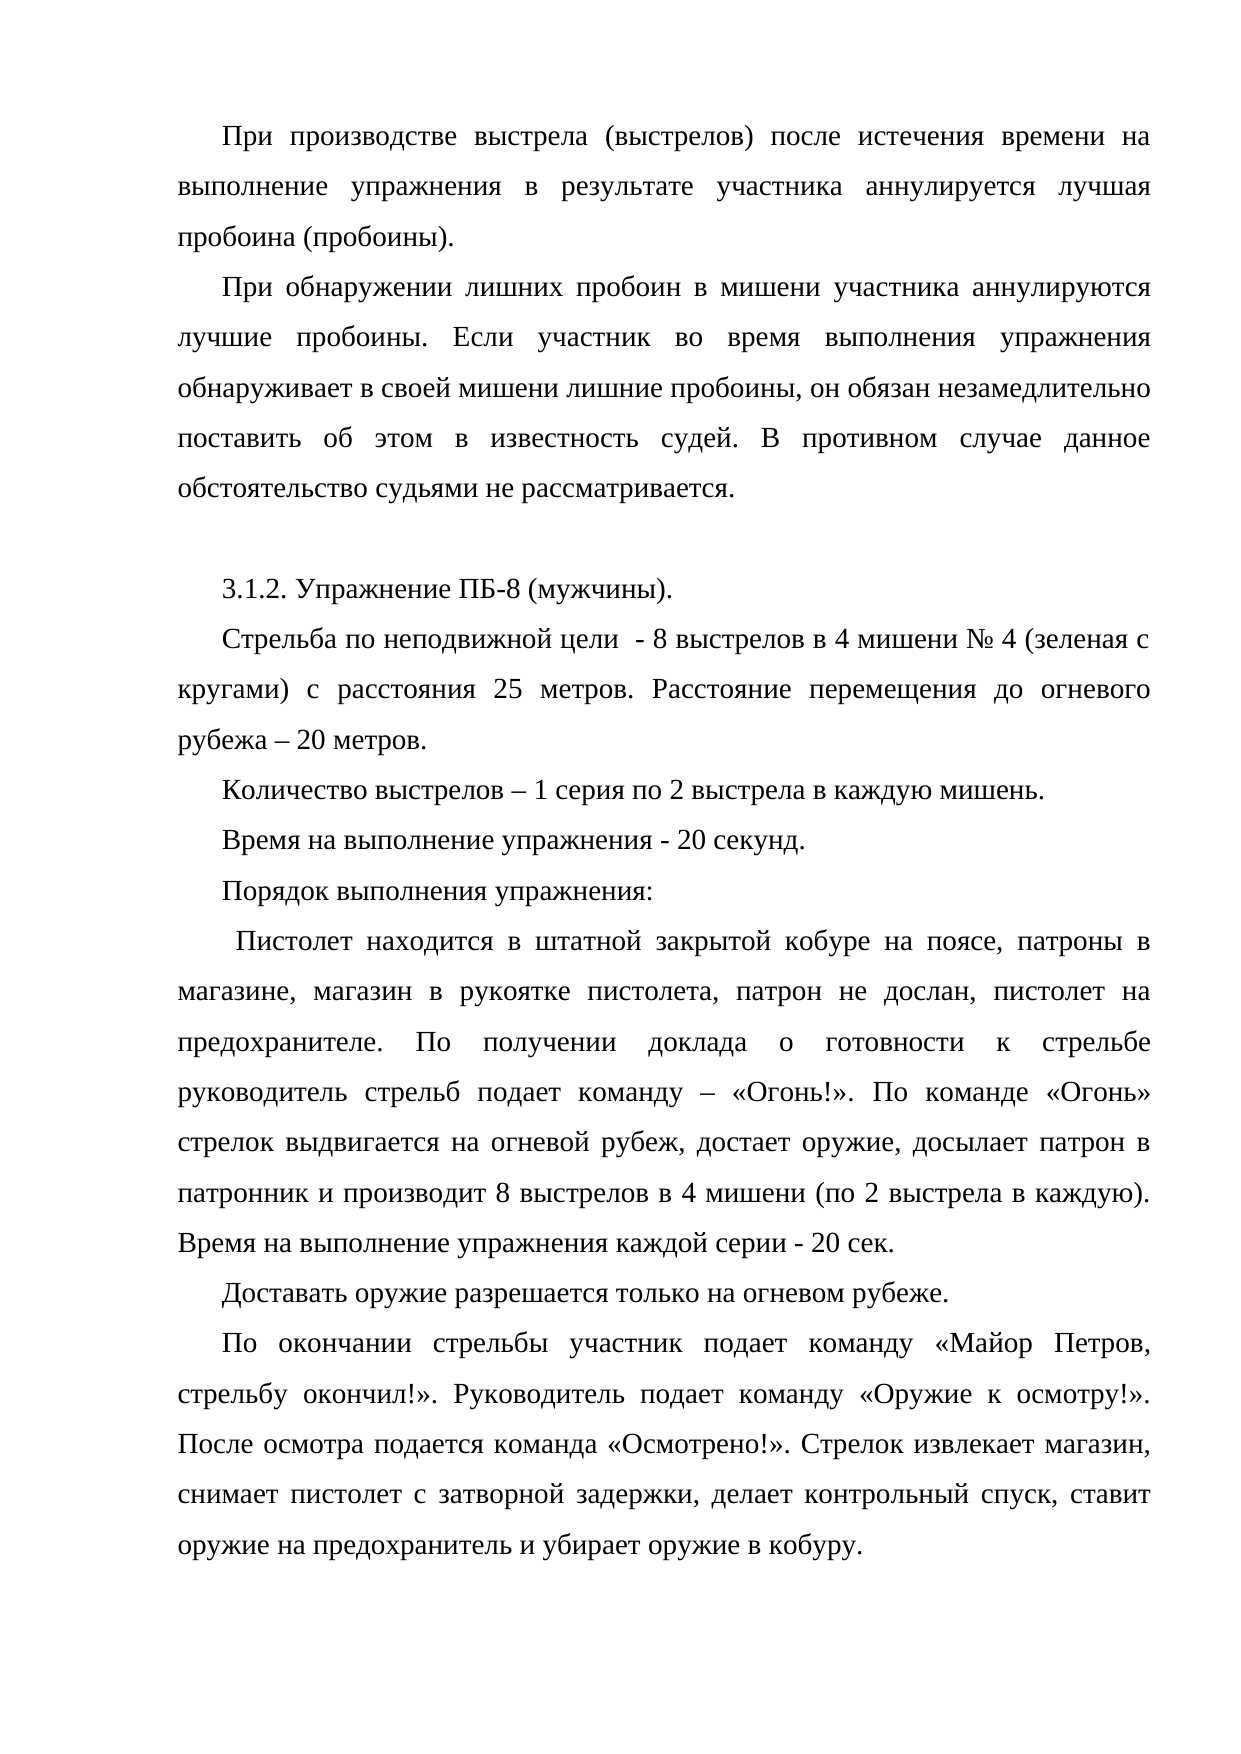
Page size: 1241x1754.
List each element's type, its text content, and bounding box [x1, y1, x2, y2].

text По окончании стрельбы участник подает команду «Майор Петров, стрельбу окончил!». Руководитель подает команду «Оружие к осмотру!». После осмотра подается команда «Осмотрено!». Стрелок извлекает магазин, снимает пистолет с затворной задержки, делает контрольный спуск, ставит оружие на предохранитель и убирает оружие в кобуру. [177, 1326, 1152, 1560]
text При производстве выстрела (выстрелов) после истечения времени на выполнение упражнения в результате участника аннулируется лучшая пробоина (пробоины). [177, 118, 1152, 252]
text Доставать оружие разрешается только на огневом рубеже. [177, 1275, 1152, 1309]
text При обнаружении лишних пробоин в мишени участника аннулируются лучшие пробоины. Если участник во время выполнения упражнения обнаруживает в своей мишени лишние пробоины, он обязан незамедлительно поставить об этом в известность судей. В противном случае данное обстоятельство судьями не рассматривается. [177, 269, 1152, 504]
text Порядок выполнения упражнения: [177, 873, 1152, 906]
text Количество выстрелов – 1 серия по 2 выстрела в каждую мишень. [177, 772, 1152, 806]
text Пистолет находится в штатной закрытой кобуре на поясе, патроны в магазине, магазин в рукоятке пистолета, патрон не дослан, пистолет на предохранителе. По получении доклада о готовности к стрельбе руководитель стрельб подает команду – «Огонь!». По команде «Огонь» стрелок выдвигается на огневой рубеж, достает оружие, досылает патрон в патронник и производит 8 выстрелов в 4 мишени (по 2 выстрела в каждую). Время на выполнение упражнения каждой серии - 20 сек. [177, 923, 1152, 1258]
text 3.1.2. Упражнение ПБ-8 (мужчины). [177, 571, 1152, 604]
text Стрельба по неподвижной цели - 8 выстрелов в 4 мишени № 4 (зеленая с кругами) с расстояния . Расстояние перемещения до огневого рубежа – 20 метров. [177, 621, 1152, 755]
text Время на выполнение упражнения - 20 секунд. [177, 822, 1152, 856]
